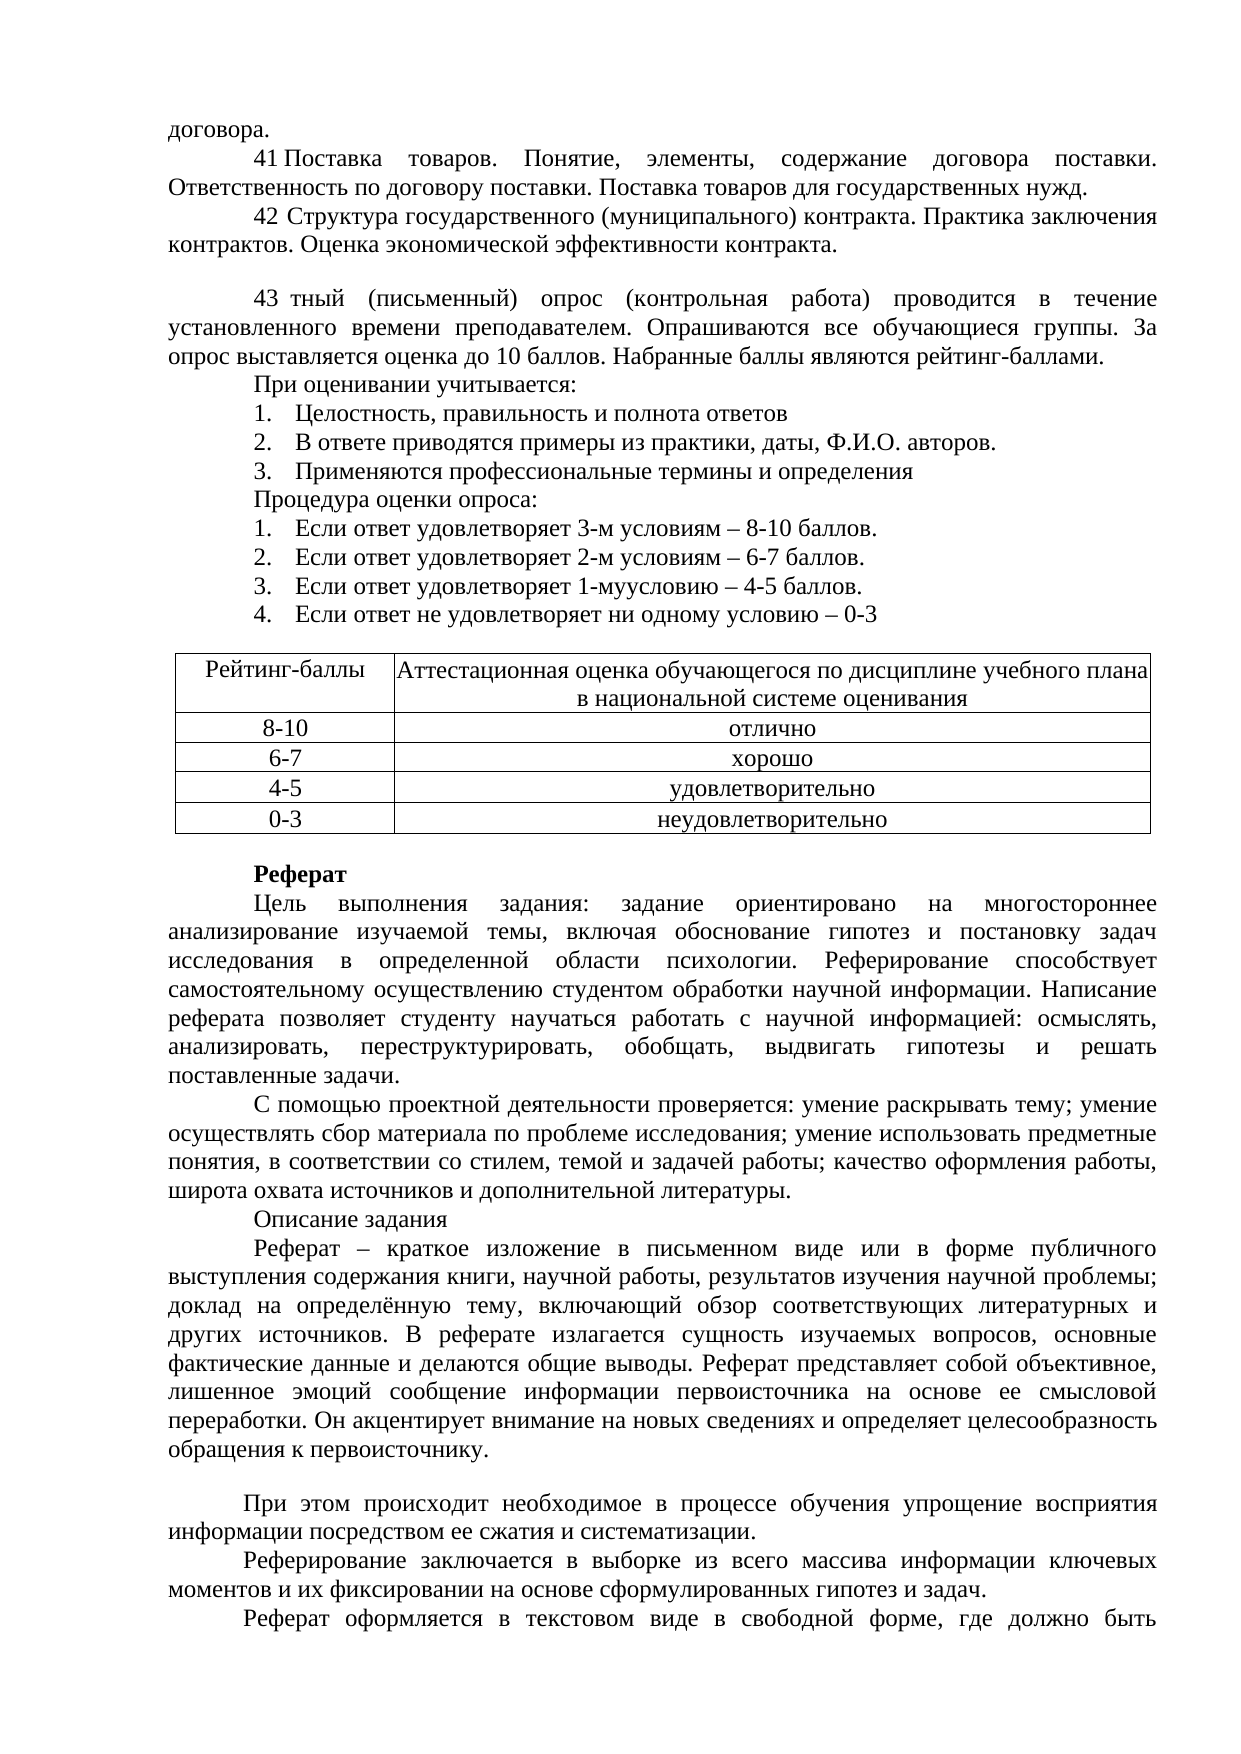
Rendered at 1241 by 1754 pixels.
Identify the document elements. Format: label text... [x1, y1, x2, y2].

list Структура государственного (муниципального) контракта. Практика заключения контрактов. Оценка экономической эффективности контракта. [168, 201, 1158, 258]
text При оценивании учитывается: [168, 369, 1158, 398]
list Применяются профессиональные термины и определения [168, 456, 1158, 484]
table_cell отлично [395, 713, 1150, 742]
list Поставка товаров. Понятие, элементы, содержание договора поставки. Ответственность по договору поставки. Поставка товаров для государственных нужд. [168, 143, 1158, 201]
table_cell хорошо [395, 743, 1150, 771]
table_cell 0-3 [176, 803, 394, 833]
list тный (письменный) опрос (контрольная работа) проводится в течение установленного времени преподавателем. Опрашиваются все обучающиеся группы. За опрос выставляется оценка до 10 баллов. Набранные баллы являются рейтинг-баллами. [168, 283, 1158, 369]
list Если ответ не удовлетворяет ни одному условию – 0-3 [168, 599, 1158, 628]
list Целостность, правильность и полнота ответов [168, 398, 1158, 427]
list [168, 114, 1158, 143]
text Процедура оценки опроса: [168, 484, 1158, 513]
table_header Аттестационная оценка обучающегося по дисциплине учебного плана в национальной системе оценивания [395, 654, 1150, 712]
list Если ответ удовлетворяет 3-м условиям – 8-10 баллов. [168, 513, 1158, 542]
text Реферат [168, 859, 1158, 888]
table_cell удовлетворительно [395, 772, 1150, 802]
text С помощью проектной деятельности проверяется: умение раскрывать тему; умение осуществлять сбор материала по проблеме исследования; умение использовать предметные понятия, в соответствии со стилем, темой и задачей работы; качество оформления работы, широта охвата источников и дополнительной литературы. [168, 1089, 1158, 1204]
list Если ответ удовлетворяет 2-м условиям – 6-7 баллов. [168, 542, 1158, 571]
text Описание задания [168, 1204, 1158, 1233]
table_header Рейтинг-баллы [176, 654, 394, 712]
table_cell 6-7 [176, 743, 394, 771]
list В ответе приводятся примеры из практики, даты, Ф.И.О. авторов. [168, 427, 1158, 456]
list Если ответ удовлетворяет 1-муусловию – 4-5 баллов. [168, 571, 1158, 599]
table_cell 8-10 [176, 713, 394, 742]
text Реферирование заключается в выборке из всего массива информации ключевых моментов и их фиксировании на основе сформулированных гипотез и задач. [168, 1545, 1158, 1603]
text При этом происходит необходимое в процессе обучения упрощение восприятия информации посредством ее сжатия и систематизации. [168, 1488, 1158, 1545]
text Реферат – краткое изложение в письменном виде или в форме публичного выступления содержания книги, научной работы, результатов изучения научной проблемы; доклад на определённую тему, включающий обзор соответствующих литературных и других источников. В реферате излагается сущность изучаемых вопросов, основные фактические данные и делаются общие выводы. Реферат представляет собой объективное, лишенное эмоций сообщение информации первоисточника на основе ее смысловой переработки. Он акцентирует внимание на новых сведениях и определяет целесообразность обращения к первоисточнику. [168, 1233, 1158, 1463]
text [168, 1603, 1158, 1631]
text Цель выполнения задания: задание ориентировано на многостороннее анализирование изучаемой темы, включая обоснование гипотез и постановку задач исследования в определенной области психологии. Реферирование способствует самостоятельному осуществлению студентом обработки научной информации. Написание реферата позволяет студенту научаться работать с научной информацией: осмыслять, анализировать, переструктурировать, обобщать, выдвигать гипотезы и решать поставленные задачи. [168, 888, 1158, 1089]
table_cell 4-5 [176, 772, 394, 802]
table_cell неудовлетворительно [395, 803, 1150, 833]
